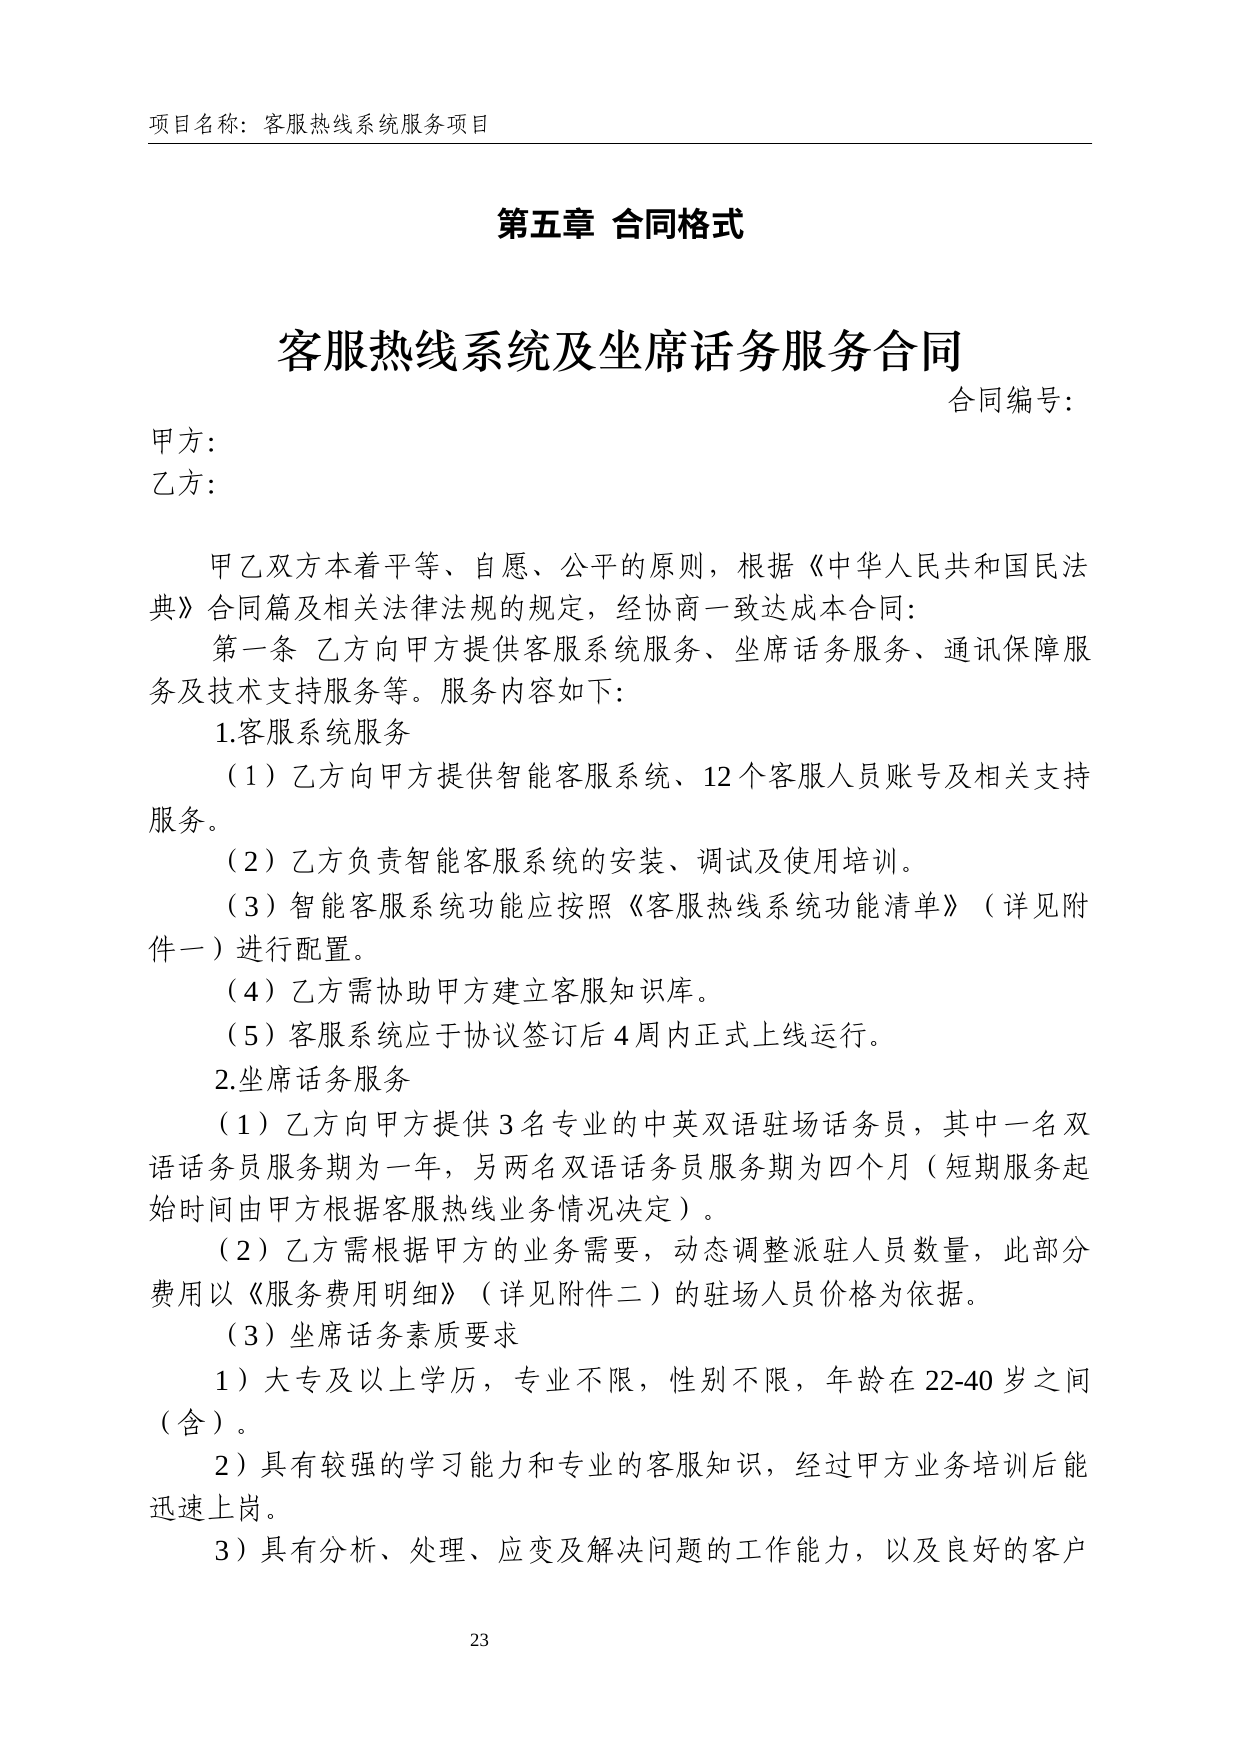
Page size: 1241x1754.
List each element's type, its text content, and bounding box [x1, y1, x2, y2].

text （3）坐席话务素质要求 [148, 1317, 1092, 1352]
text （2）乙方负责智能客服系统的安装、调试及使用培训。 [148, 843, 1092, 878]
text 2.坐席话务服务 [148, 1061, 1092, 1096]
text （3）智能客服系统功能应按照《客服热线系统功能清单》（详见附件一）进行配置。 [148, 887, 1092, 964]
text （5）客服系统应于协议签订后4周内正式上线运行。 [148, 1016, 1092, 1052]
text 合同编号： [148, 381, 1092, 414]
text 甲方： [148, 423, 1092, 456]
text 客服热线系统及坐席话务服务合同 [148, 316, 1092, 381]
text 2）具有较强的学习能力和专业的客服知识，经过甲方业务培训后能迅速上岗。 [148, 1446, 1092, 1523]
text （4）乙方需协助甲方建立客服知识库。 [148, 972, 1092, 1007]
list 乙方向甲方提供客服系统服务、坐席话务服务、通讯保障服务及技术支持服务等。服务内容如下： [148, 630, 1092, 705]
subtitle 第五章 合同格式 [148, 189, 1092, 254]
text （2）乙方需根据甲方的业务需要，动态调整派驻人员数量，此部分费用以《服务费用明细》（详见附件二）的驻场人员价格为依据。 [148, 1231, 1092, 1308]
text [148, 1531, 1092, 1566]
text 乙方： [148, 464, 1092, 497]
text 1.客服系统服务 [148, 713, 1092, 749]
text 甲乙双方本着平等、自愿、公平的原则，根据《中华人民共和国民法典》合同篇及相关法律法规的规定，经协商一致达成本合同： [148, 547, 1092, 622]
text （1）乙方向甲方提供智能客服系统、12个客服人员账号及相关支持服务。 [148, 758, 1092, 834]
text （1）乙方向甲方提供3名专业的中英双语驻场话务员，其中一名双语话务员服务期为一年，另两名双语话务员服务期为四个月（短期服务起始时间由甲方根据客服热线业务情况决定）。 [148, 1105, 1092, 1223]
text 1）大专及以上学历，专业不限，性别不限，年龄在22-40岁之间（含）。 [148, 1361, 1092, 1438]
